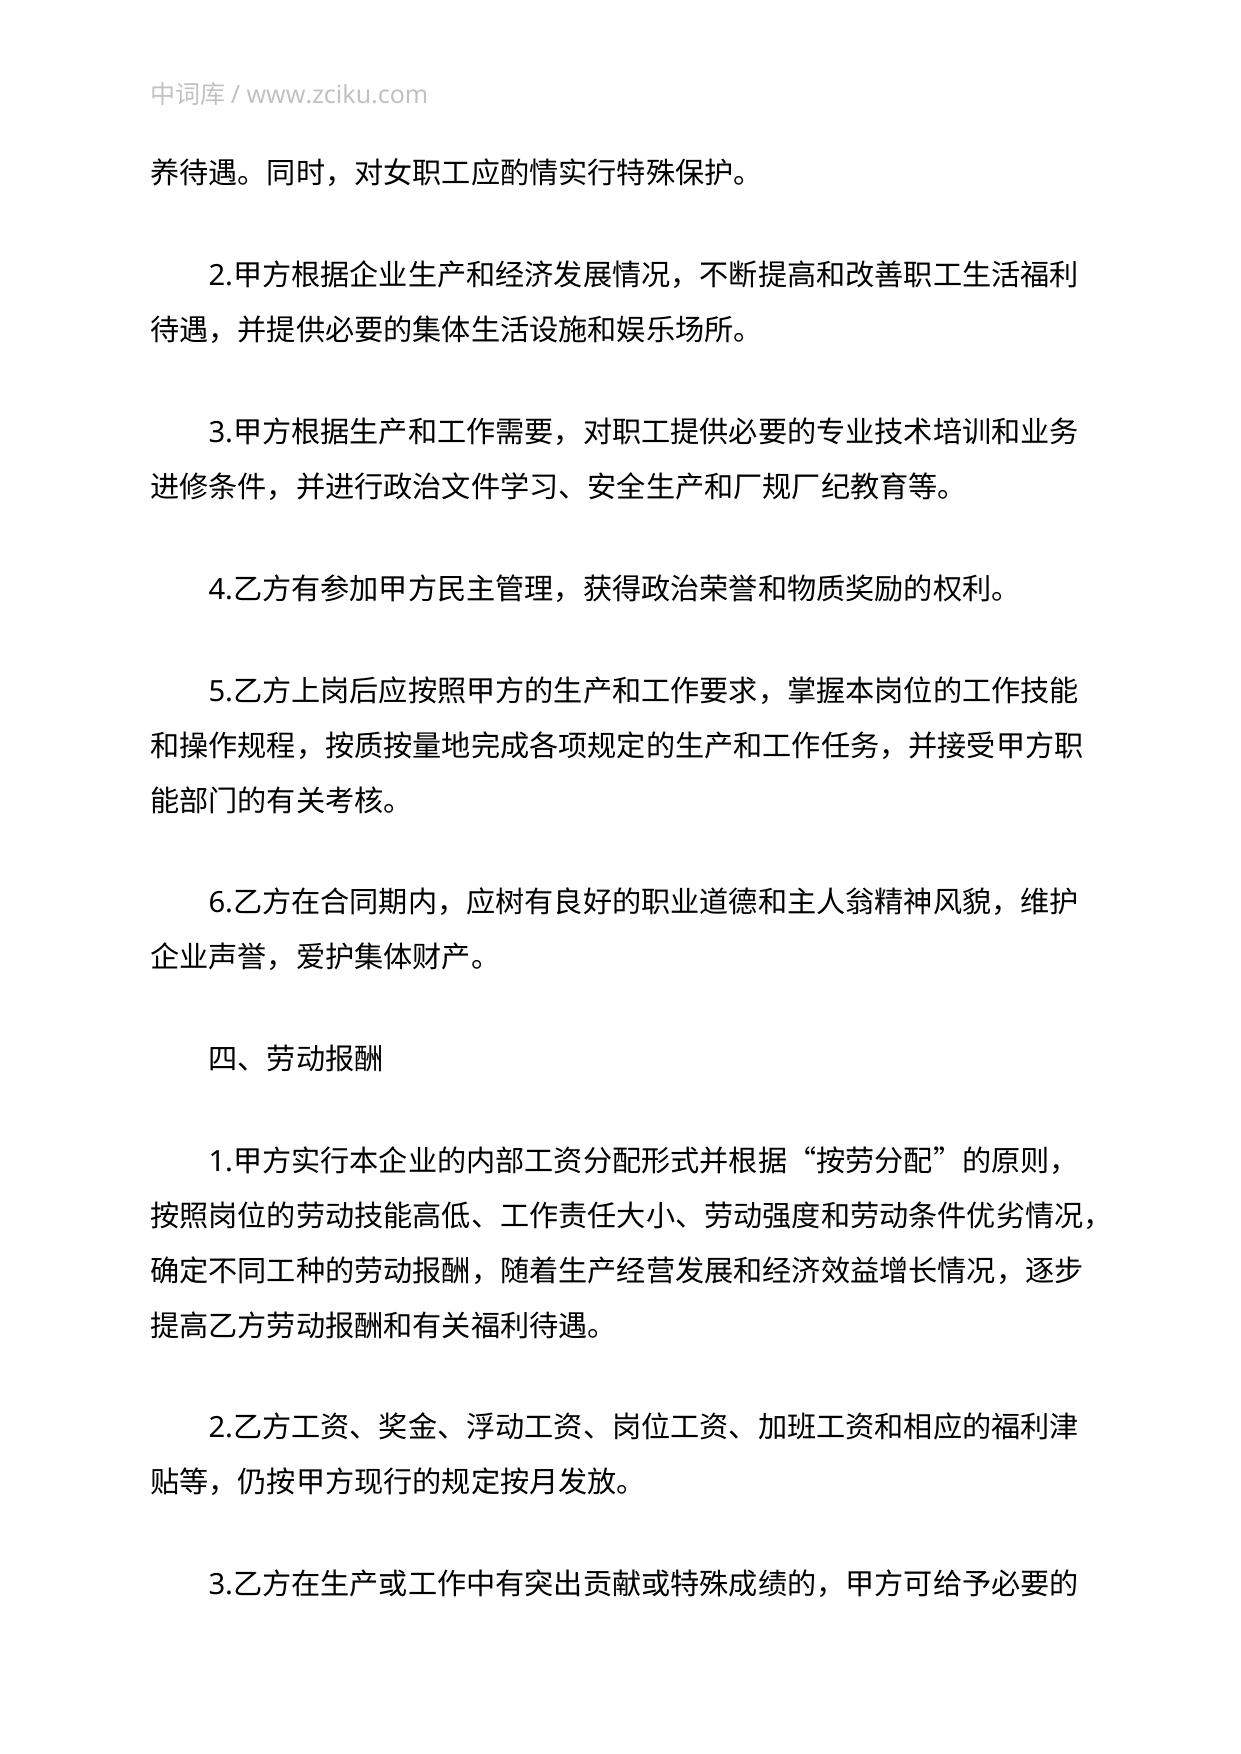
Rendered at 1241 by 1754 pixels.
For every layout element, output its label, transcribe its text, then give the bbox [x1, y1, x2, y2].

text 6.乙方在合同期内，应树有良好的职业道德和主人翁精神风貌，维护企业声誉，爱护集体财产。 [150, 879, 1090, 976]
text 2.甲方根据企业生产和经济发展情况，不断提高和改善职工生活福利待遇，并提供必要的集体生活设施和娱乐场所。 [150, 252, 1090, 349]
text 4.乙方有参加甲方民主管理，获得政治荣誉和物质奖励的权利。 [150, 565, 1090, 608]
text 3.甲方根据生产和工作需要，对职工提供必要的专业技术培训和业务进修条件，并进行政治文件学习、安全生产和厂规厂纪教育等。 [150, 408, 1090, 506]
text 2.乙方工资、奖金、浮动工资、岗位工资、加班工资和相应的福利津贴等，仍按甲方现行的规定按月发放。 [150, 1404, 1090, 1501]
text 1.甲方实行本企业的内部工资分配形式并根据“按劳分配”的原则，按照岗位的劳动技能高低、工作责任大小、劳动强度和劳动条件优劣情况，确定不同工种的劳动报酬，随着生产经营发展和经济效益增长情况，逐步提高乙方劳动报酬和有关福利待遇。 [150, 1137, 1090, 1344]
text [150, 150, 1090, 192]
text 四、劳动报酬 [150, 1036, 1090, 1078]
text 5.乙方上岗后应按照甲方的生产和工作要求，掌握本岗位的工作技能和操作规程，按质按量地完成各项规定的生产和工作任务，并接受甲方职能部门的有关考核。 [150, 667, 1090, 819]
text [150, 1561, 1090, 1603]
